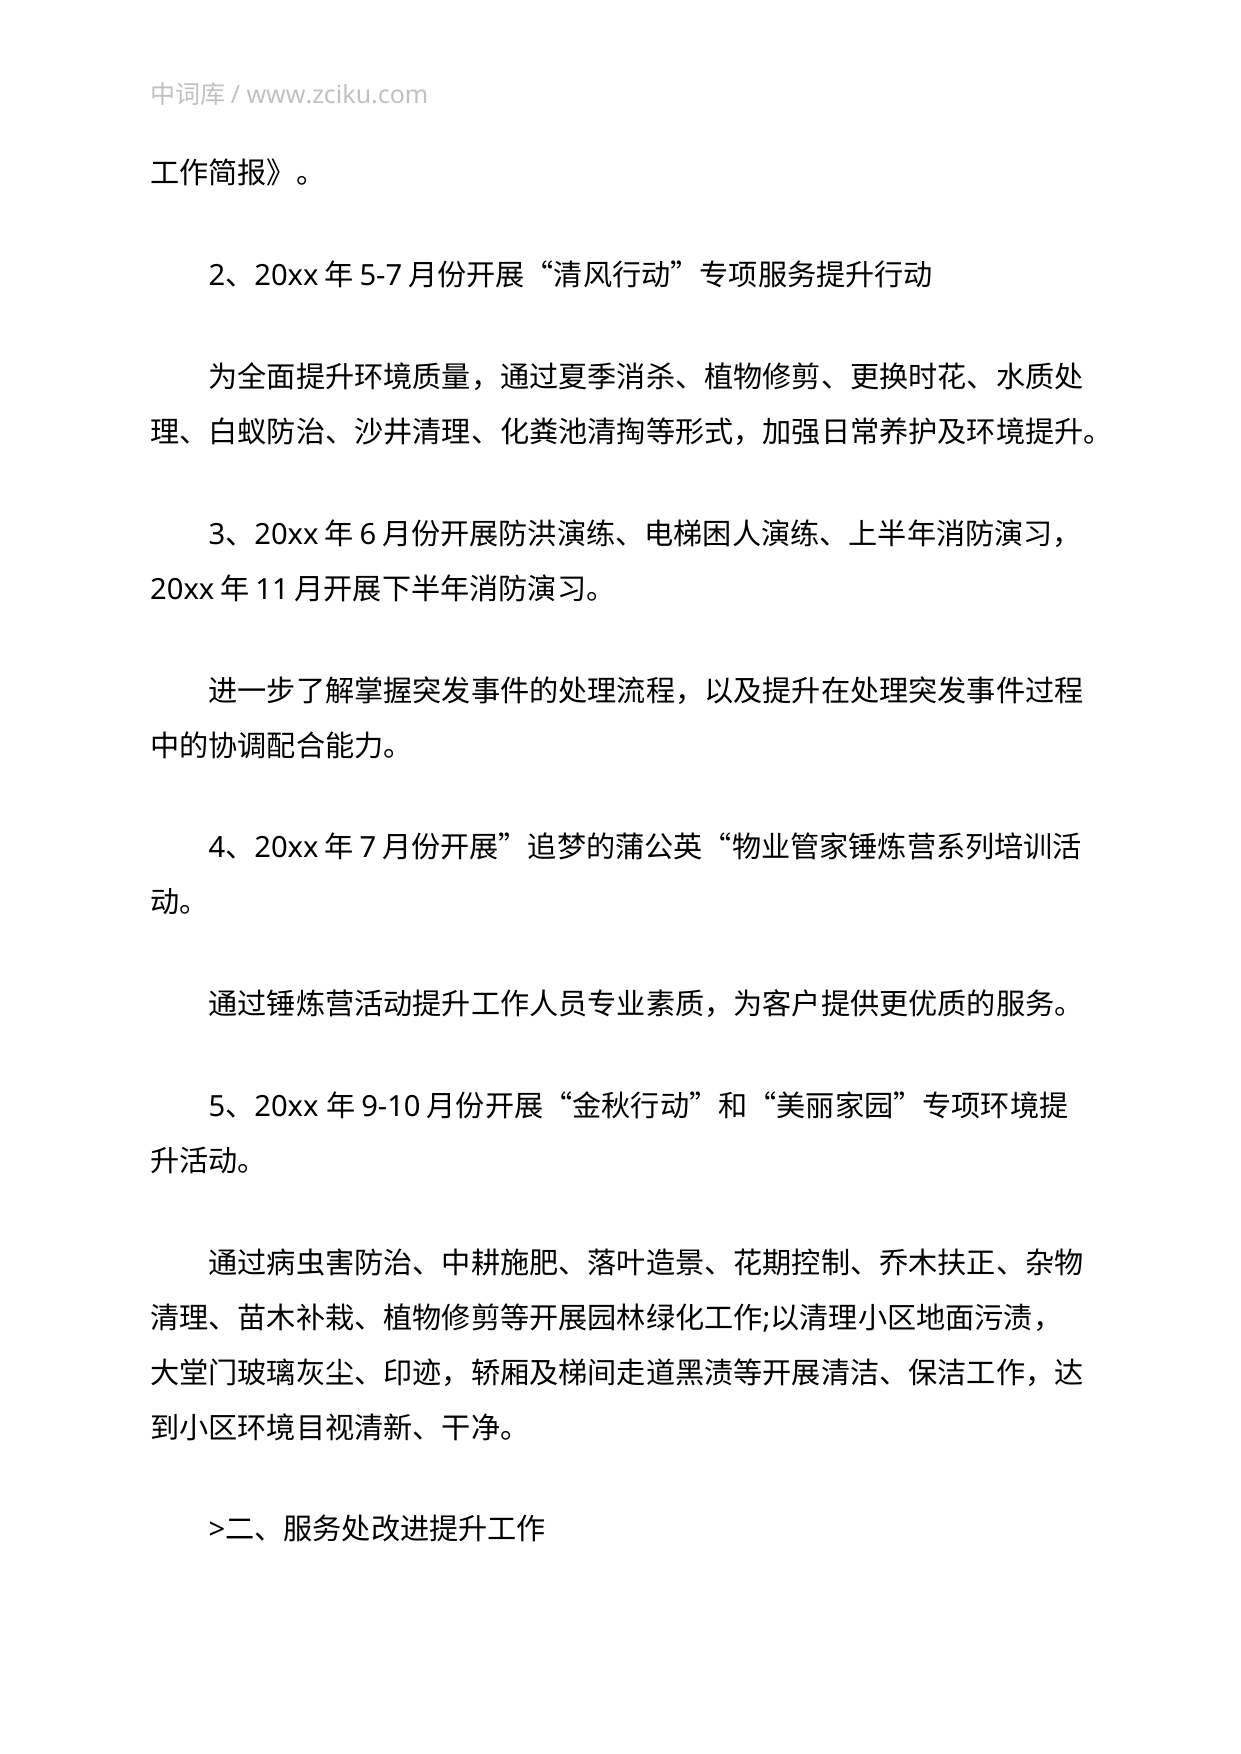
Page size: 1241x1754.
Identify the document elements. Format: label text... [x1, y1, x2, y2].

text 通过锤炼营活动提升工作人员专业素质，为客户提供更优质的服务。 [150, 981, 1090, 1023]
text 5、20xx 年9-10月份开展“金秋行动”和“美丽家园”专项环境提升活动。 [150, 1083, 1090, 1180]
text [150, 150, 1090, 192]
text 进一步了解掌握突发事件的处理流程，以及提升在处理突发事件过程中的协调配合能力。 [150, 667, 1090, 764]
text 2、20xx年5-7月份开展“清风行动”专项服务提升行动 [150, 252, 1090, 294]
text >二、服务处改进提升工作 [150, 1506, 1090, 1548]
text 通过病虫害防治、中耕施肥、落叶造景、花期控制、乔木扶正、杂物清理、苗木补栽、植物修剪等开展园林绿化工作;以清理小区地面污渍，大堂门玻璃灰尘、印迹，轿厢及梯间走道黑渍等开展清洁、保洁工作，达到小区环境目视清新、干净。 [150, 1239, 1090, 1446]
text 4、20xx年7月份开展”追梦的蒲公英“物业管家锤炼营系列培训活动。 [150, 824, 1090, 921]
text 3、20xx年6月份开展防洪演练、电梯困人演练、上半年消防演习，20xx年11月开展下半年消防演习。 [150, 510, 1090, 608]
text 为全面提升环境质量，通过夏季消杀、植物修剪、更换时花、水质处理、白蚁防治、沙井清理、化粪池清掏等形式，加强日常养护及环境提升。 [150, 354, 1090, 451]
